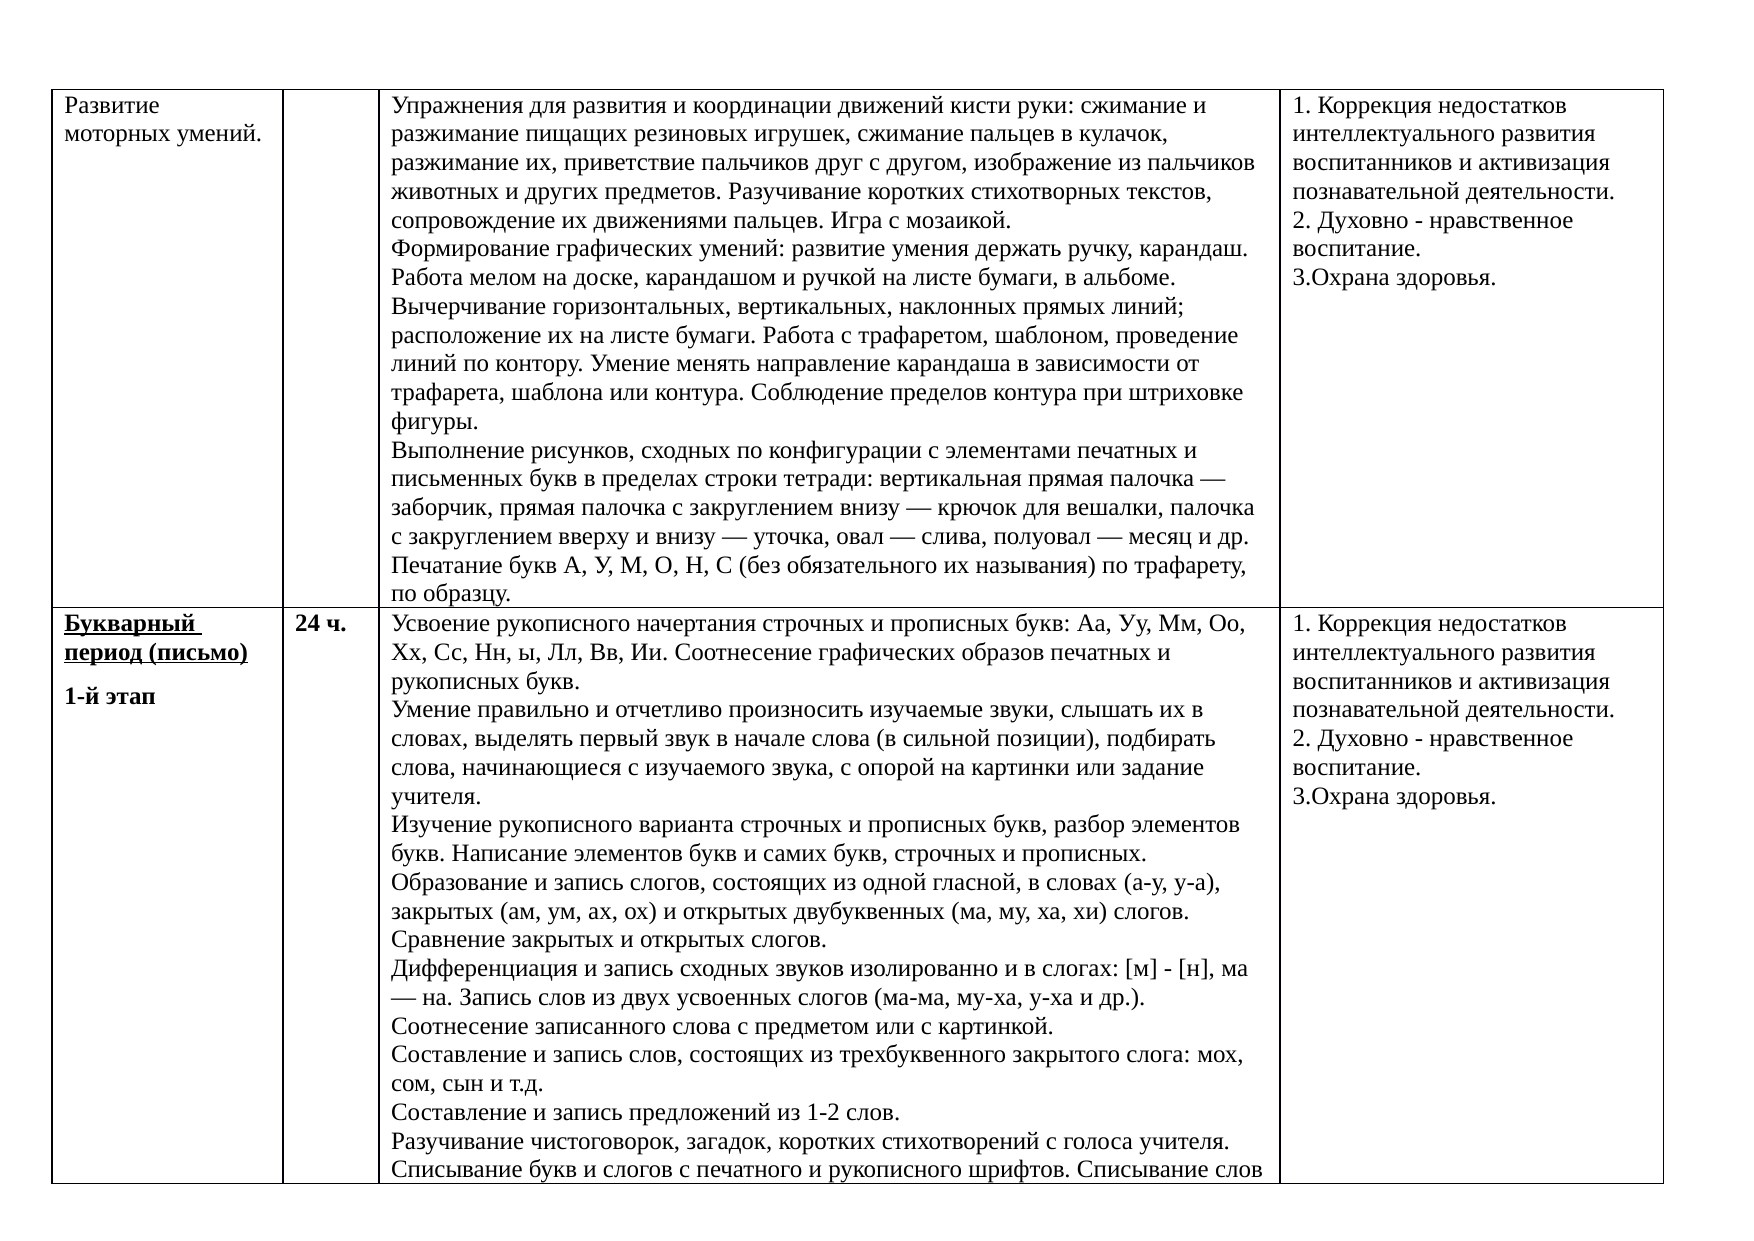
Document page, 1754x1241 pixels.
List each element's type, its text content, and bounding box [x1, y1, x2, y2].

table_cell Развитие моторных умений. [53, 90, 282, 607]
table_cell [1281, 608, 1663, 1183]
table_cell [380, 608, 1279, 1183]
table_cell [1281, 90, 1663, 607]
table_cell [284, 90, 378, 607]
table_cell Упражнения для развития и координации движений кисти руки: сжимание и разжимание пищащих резиновых игрушек, сжимание пальцев в кулачок, разжимание их, приветствие пальчиков друг с другом, изображение из пальчиков животных и других предметов. Разучивание коротких стихотворных текстов, сопровождение их движениями пальцев. Игра с мозаикой. Формирование графических умений: развитие умения держать ручку, карандаш. Работа мелом на доске, карандашом и ручкой на листе бумаги, в альбоме. Вычерчивание горизонтальных, вертикальных, наклонных прямых линий; расположение их на листе бумаги. Работа с трафаретом, шаблоном, проведение линий по контору. Умение менять направление карандаша в зависимости от трафарета, шаблона или контура. Соблюдение пределов контура при штриховке фигуры. Выполнение рисунков, сходных по конфигурации с элементами печатных и письменных букв в пределах строки тетради: вертикальная прямая палочка — заборчик, прямая палочка с закруглением внизу — крючок для вешалки, палочка с закруглением вверху и внизу — уточка, овал — слива, полуовал — месяц и др. Печатание букв А, У, М, О, Н, С (без обязательного их называния) по трафарету, по образцу. [380, 90, 1279, 607]
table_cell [53, 608, 282, 1183]
table_cell 24 ч. [284, 608, 378, 1183]
